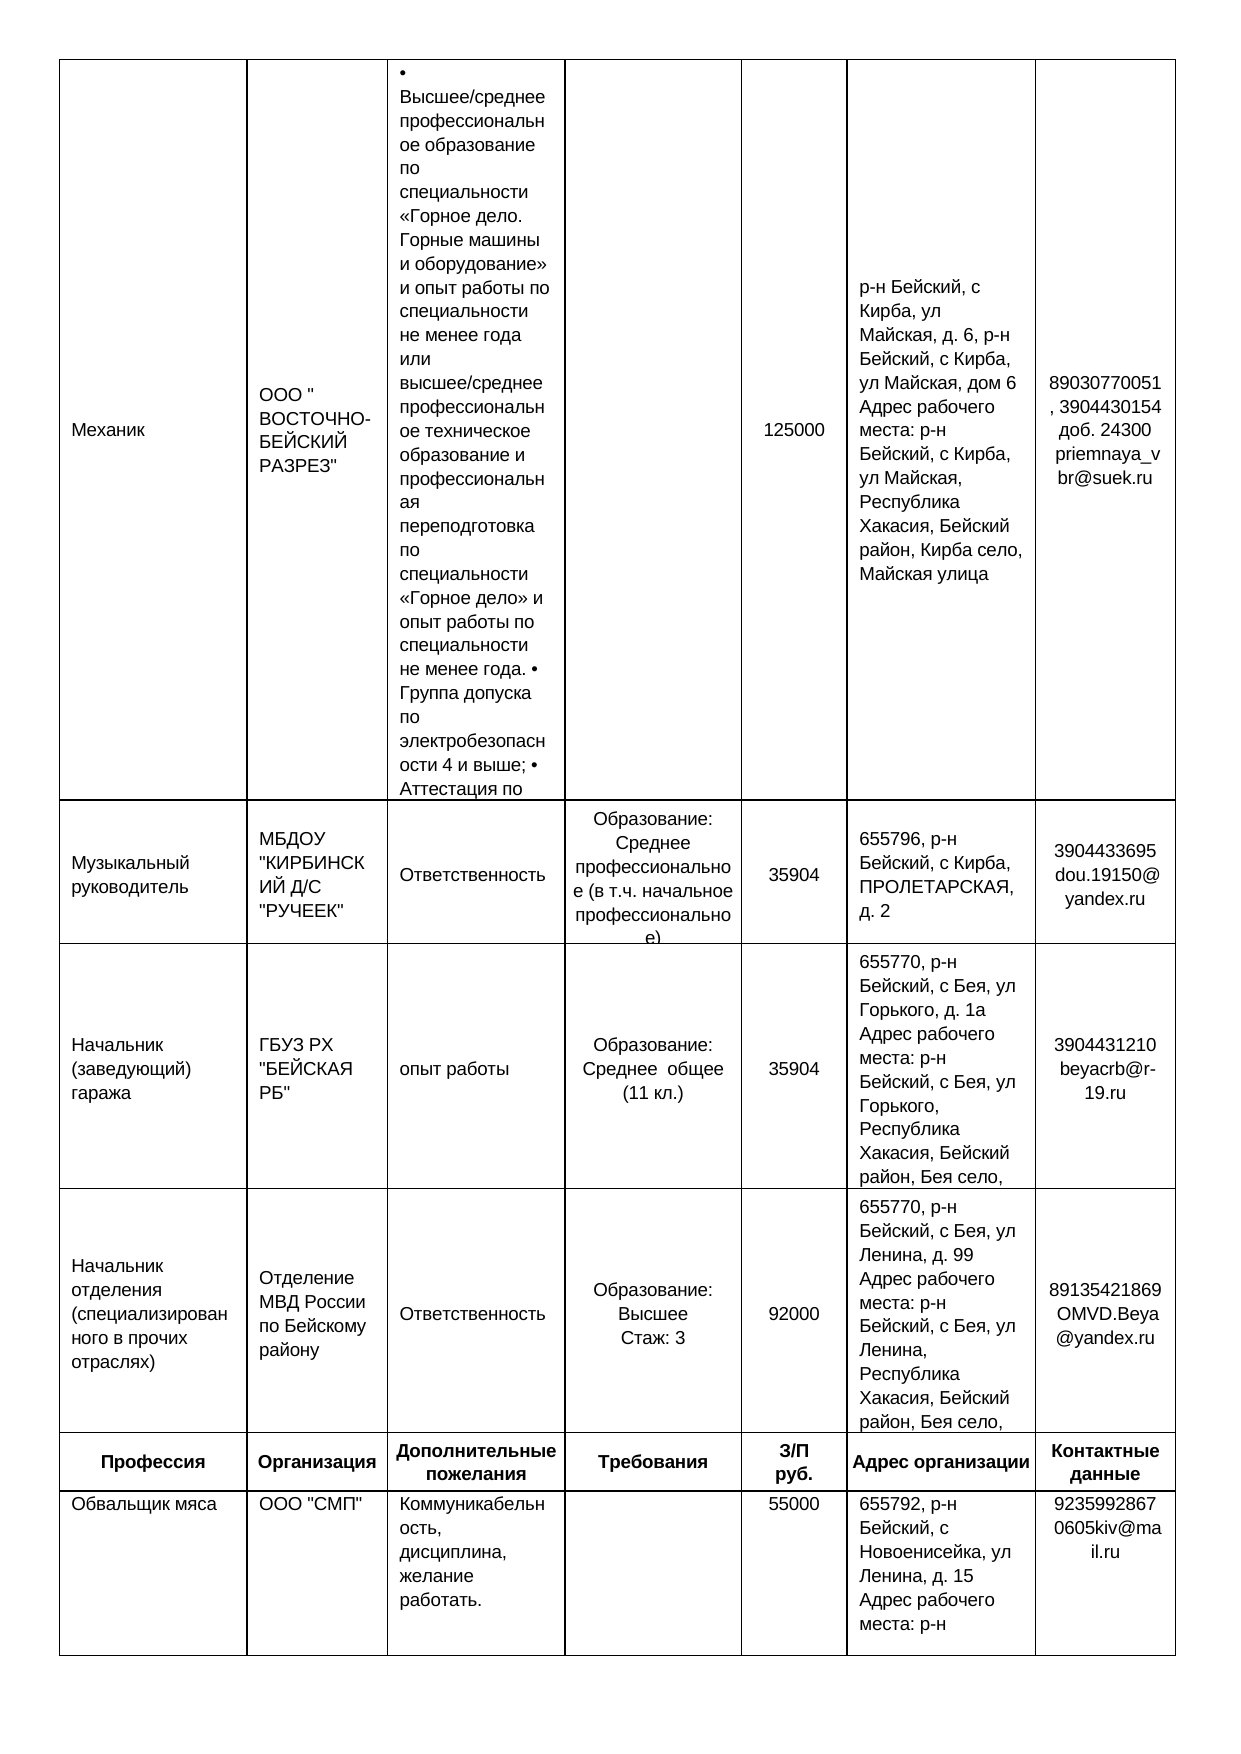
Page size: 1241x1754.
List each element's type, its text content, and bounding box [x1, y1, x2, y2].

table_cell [848, 1492, 1035, 1654]
table_cell • Высшее/среднее профессиональное образование по специальности «Горное дело. Горные машины и оборудование» и опыт работы по специальности не менее года или высшее/среднее профессиональное техническое образование и профессиональная переподготовка по специальности «Горное дело» и опыт работы по специальности не менее года. • Группа допуска по электробезопасности 4 и выше; • Аттестация по промышленной безопасности А1. [388, 60, 564, 799]
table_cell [388, 1492, 564, 1654]
table_cell 35904 [742, 801, 846, 943]
table_cell 55000 [742, 1492, 846, 1654]
table_cell Образование: Среднее профессиональное (в т.ч. начальное профессиональное) [566, 801, 741, 943]
table_cell Адрес организации [848, 1433, 1035, 1490]
table_cell Требования [566, 1433, 741, 1490]
table_cell 35904 [742, 944, 846, 1187]
table_cell 92000 [742, 1189, 846, 1432]
table_cell МБДОУ "КИРБИНСКИЙ Д/С "РУЧЕЕК" [248, 801, 387, 943]
table_cell р-н Бейский, с Кирба, ул Майская, д. 6, р-н Бейский, с Кирба, ул Майская, дом 6 Адрес рабочего места: р-н Бейский, с Кирба, ул Майская, Республика Хакасия, Бейский район, Кирба село, Майская улица [848, 60, 1035, 799]
table_cell Начальник отделения (специализированного в прочих отраслях) [60, 1189, 246, 1432]
table_cell 3904433695 dou.19150@yandex.ru [1036, 801, 1175, 943]
table_cell Контактные данные [1036, 1433, 1175, 1490]
table_cell 125000 [742, 60, 846, 799]
table_cell Образование: Среднее общее (11 кл.) [566, 944, 741, 1187]
table_cell З/П руб. [742, 1433, 846, 1490]
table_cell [1036, 1492, 1175, 1654]
table_cell 655770, р-н Бейский, с Бея, ул Горького, д. 1а Адрес рабочего места: р-н Бейский, с Бея, ул Горького, Республика Хакасия, Бейский район, Бея село, Горького улица, 1а [848, 944, 1035, 1187]
table_cell 89135421869 OMVD.Beya@yandex.ru [1036, 1189, 1175, 1432]
table_cell Ответственность [388, 801, 564, 943]
table_cell Организация [248, 1433, 387, 1490]
table_cell 655770, р-н Бейский, с Бея, ул Ленина, д. 99 Адрес рабочего места: р-н Бейский, с Бея, ул Ленина, Республика Хакасия, Бейский район, Бея село, Ленина улица, 99 [848, 1189, 1035, 1432]
table_cell ООО " ВОСТОЧНО-БЕЙСКИЙ РАЗРЕЗ" [248, 60, 387, 799]
table_cell опыт работы [388, 944, 564, 1187]
table_cell ГБУЗ РХ "БЕЙСКАЯ РБ" [248, 944, 387, 1187]
table_cell Образование: Высшее Стаж: 3 [566, 1189, 741, 1432]
table_cell Профессия [60, 1433, 246, 1490]
table_cell 3904431210 beyacrb@r-19.ru [1036, 944, 1175, 1187]
table_cell Обвальщик мяса [60, 1492, 246, 1654]
table_cell [566, 60, 741, 799]
table_cell 655796, р-н Бейский, с Кирба, ПРОЛЕТАРСКАЯ, д. 2 [848, 801, 1035, 943]
table_cell Начальник (заведующий) гаража [60, 944, 246, 1187]
table_cell Музыкальный руководитель [60, 801, 246, 943]
table_cell Отделение МВД России по Бейскому району [248, 1189, 387, 1432]
table_cell ООО "СМП" [248, 1492, 387, 1654]
table_cell 89030770051, 3904430154 доб. 24300 priemnaya_vbr@suek.ru [1036, 60, 1175, 799]
table_cell Механик [60, 60, 246, 799]
table_cell Дополнительные пожелания [388, 1433, 564, 1490]
table_cell [566, 1492, 741, 1654]
table_cell Ответственность [388, 1189, 564, 1432]
